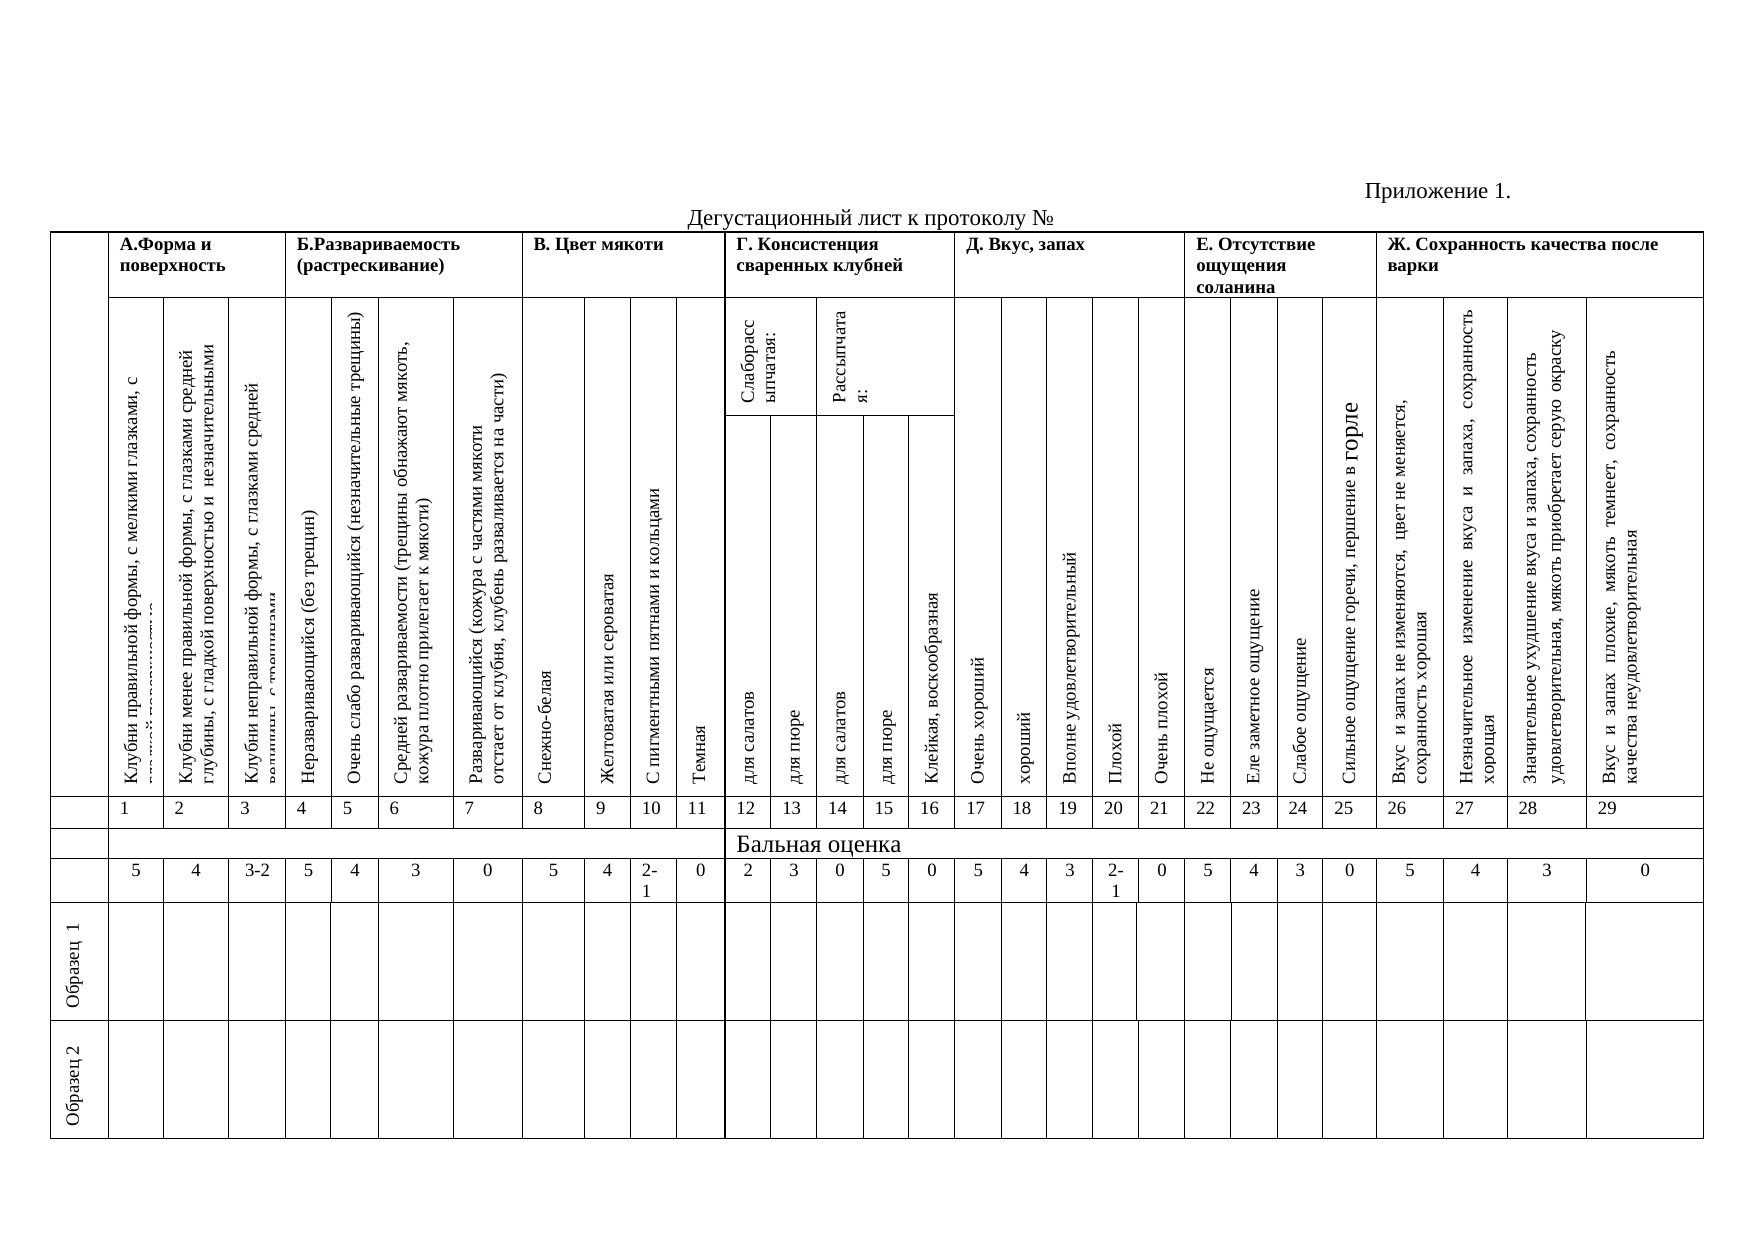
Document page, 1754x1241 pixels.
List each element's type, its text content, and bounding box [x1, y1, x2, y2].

table_cell [331, 1021, 378, 1138]
table_cell [164, 903, 228, 1020]
table_cell 0 [677, 859, 724, 902]
table_cell [454, 1021, 522, 1138]
table_cell Незначительное изменение вкуса и запаха, сохранность хорощая качеств качества сосохранность качества вполне удовлетворительная, появляются небольшие участки серой окраски качества вполне удовлетворительная, появляются небольшие участки серой окраски [1444, 298, 1507, 796]
table_cell Разваривающийся (кожура с частями мякоти отстает от клубня, клубень разваливается на части) [454, 298, 522, 796]
table_cell [1093, 903, 1136, 1020]
table_cell Темная [677, 298, 724, 796]
table_cell Образец 2 [51, 1021, 108, 1138]
table_cell [1587, 1021, 1703, 1138]
table_cell [1047, 903, 1092, 1020]
table_cell [286, 1021, 330, 1138]
table_cell Бальная оценка [726, 829, 1703, 858]
table_cell Слабое ощущение [1278, 298, 1322, 796]
table_cell Очень плохой [1139, 298, 1184, 796]
text Приложение 1. [118, 177, 1623, 203]
table_cell 16 [909, 797, 954, 828]
table_cell [955, 903, 1001, 1020]
table_cell [726, 903, 770, 1020]
table_cell Клубни правильной формы, с мелкими глазками, с гладкой поверхностью [109, 298, 163, 796]
table_cell 27 [1444, 797, 1507, 828]
table_cell 18 [1002, 797, 1046, 828]
table_cell Клубни менее правильной формы, с глазками средней глубины, с гладкой поверхностью и незначительными трещинами [164, 298, 228, 796]
text Дегустационный лист к протоколу № [118, 204, 1623, 231]
table_cell [1139, 1021, 1184, 1138]
table_cell [771, 1021, 816, 1138]
table_cell [1377, 903, 1443, 1020]
table_cell [1185, 903, 1231, 1020]
table_cell 5 [286, 859, 331, 902]
table_cell 1 [109, 797, 163, 828]
table_cell Не ощущается [1185, 298, 1230, 796]
table_cell Рассыпчатая: [817, 298, 954, 415]
table_cell Слаборассыпчатая: [726, 298, 816, 415]
table_cell [379, 903, 453, 1020]
table_cell [864, 903, 908, 1020]
table_cell 20 [1093, 797, 1138, 828]
table_header [51, 233, 108, 796]
table_cell [109, 1021, 163, 1138]
table_cell [379, 1021, 453, 1138]
table_cell 24 [1278, 797, 1322, 828]
table_cell для пюре [771, 416, 816, 796]
table_cell [51, 797, 108, 828]
table_cell 23 [1231, 797, 1277, 828]
table_cell 14 [817, 797, 863, 828]
table_cell 4 [1231, 859, 1277, 902]
table_cell 5 [955, 859, 1001, 902]
table_cell [51, 859, 108, 902]
table_cell Очень хороший [955, 298, 1001, 796]
table_cell для салатов [726, 416, 770, 796]
table_cell 4 [1002, 859, 1046, 902]
table_cell С пигментными пятнами и кольцами [631, 298, 676, 796]
table_cell 0 [817, 859, 863, 902]
table_cell [909, 903, 954, 1020]
table_cell 0 [454, 859, 522, 902]
table_cell [229, 1021, 285, 1138]
table_cell [331, 903, 378, 1020]
table_cell [164, 1021, 228, 1138]
table_cell [585, 1021, 630, 1138]
table_cell 28 [1508, 797, 1586, 828]
table_cell Вкус и запах плохие, мякоть темнеет, сохранность качества неудовлетворительная [1587, 298, 1703, 796]
table_header Г. Консистенция сваренных клубней [726, 233, 954, 297]
table_cell [286, 903, 330, 1020]
table_cell [109, 903, 163, 1020]
table_cell 10 [631, 797, 676, 828]
table_cell Вполне удовлетворительный [1047, 298, 1092, 796]
table_cell Желтоватая или сероватая [585, 298, 630, 796]
table_cell [1137, 903, 1184, 1020]
table_cell 5 [523, 859, 584, 902]
table_cell 4 [332, 859, 378, 902]
table_cell 8 [523, 797, 584, 828]
table_cell 5 [109, 859, 163, 902]
table_cell 6 [379, 797, 453, 828]
table_cell 2 [726, 859, 770, 902]
table_cell Очень слабо разваривающийся (незначительные трещины) [332, 298, 378, 796]
table_cell Снежно-белая [523, 298, 584, 796]
table_cell [817, 903, 863, 1020]
table_cell [1444, 1021, 1507, 1138]
table_cell [864, 1021, 908, 1138]
table_cell [955, 1021, 1001, 1138]
table_cell Образец 1 № 1 [51, 903, 108, 1020]
table_cell [631, 903, 676, 1020]
table_cell [1002, 1021, 1046, 1138]
table_header Д. Вкус, запах [955, 233, 1184, 297]
table_cell Плохой [1093, 298, 1138, 796]
table_cell [1093, 1021, 1138, 1138]
table_header В. Цвет мякоти [523, 233, 724, 297]
table_cell 3 [379, 859, 453, 902]
table_cell 2-1 [1093, 859, 1138, 902]
table_cell 4 [286, 797, 331, 828]
table_cell 3 [771, 859, 816, 902]
table_cell для салатов [817, 416, 863, 796]
table_cell хороший [1002, 298, 1046, 796]
table_cell [1323, 903, 1376, 1020]
table_cell [1231, 1021, 1277, 1138]
table_cell [1278, 1021, 1322, 1138]
table_cell Вкус и запах не изменяются, цвет не меняется, сохранность хорошая [1377, 298, 1443, 796]
table_cell 25 [1323, 797, 1376, 828]
table_cell 7 [454, 797, 522, 828]
table_cell [1377, 1021, 1443, 1138]
table_cell 0 [1323, 859, 1376, 902]
table_header Ж. Сохранность качества после варки [1377, 233, 1703, 297]
table_cell Клейкая, воскообразная [909, 416, 954, 796]
table_cell [677, 1021, 724, 1138]
table_cell 2-1 [631, 859, 676, 902]
table_cell [1185, 1021, 1230, 1138]
table_cell Еле заметное ощущение [1231, 298, 1277, 796]
table_cell [1047, 1021, 1092, 1138]
table_cell 4 [585, 859, 630, 902]
table_cell для пюре [864, 416, 908, 796]
table_cell [1444, 903, 1507, 1020]
table_cell 5 [1377, 859, 1443, 902]
table_cell 3 [1508, 859, 1586, 902]
table_cell [677, 903, 724, 1020]
table_cell 19 [1047, 797, 1092, 828]
table_cell Средней развариваемости (трещины обнажают мякоть, кожура плотно прилегает к мякоти) [379, 298, 453, 796]
table_cell 21 [1139, 797, 1184, 828]
table_cell 3 [1047, 859, 1092, 902]
table_cell [771, 903, 816, 1020]
table_cell [1232, 903, 1277, 1020]
table_cell 5 [1185, 859, 1230, 902]
table_header Е. Отсутствие ощущения соланина [1185, 233, 1376, 297]
table_cell 17 [955, 797, 1001, 828]
table_cell Неразваривающийся (без трещин) [286, 298, 331, 796]
table_cell [1278, 903, 1322, 1020]
table_cell [523, 903, 584, 1020]
table_cell 5 [332, 797, 378, 828]
table_cell [726, 1021, 770, 1138]
table_cell 0 [1139, 859, 1184, 902]
table_cell 4 [1444, 859, 1507, 902]
table_cell Клубни неправильной формы, с глазками средней величины, с трещинами [229, 298, 285, 796]
table_cell [1508, 1021, 1586, 1138]
table_cell 9 [585, 797, 630, 828]
table_cell [523, 1021, 584, 1138]
table_cell 13 [771, 797, 816, 828]
table_cell [51, 829, 108, 858]
table_cell [1323, 1021, 1376, 1138]
table_cell 3-2 [229, 859, 285, 902]
table_cell 5 [864, 859, 908, 902]
table_cell 26 [1377, 797, 1443, 828]
table_cell 29 [1587, 797, 1703, 828]
table_cell 22 [1185, 797, 1230, 828]
table_cell 3 [1278, 859, 1322, 902]
table_cell 0 [1587, 859, 1703, 902]
table_cell [631, 1021, 676, 1138]
table_cell [585, 903, 630, 1020]
table_cell 0 [909, 859, 954, 902]
table_cell 3 [229, 797, 285, 828]
table_header Б.Развариваемость (растрескивание) [286, 233, 522, 297]
table_cell 12 [726, 797, 770, 828]
table_cell [817, 1021, 863, 1138]
table_cell [1508, 903, 1585, 1020]
table_cell [1586, 903, 1703, 1020]
table_cell Значительное ухудшение вкуса и запаха, сохранность удовлетворительная, мякоть приобретает серую окраску [1508, 298, 1586, 796]
table_cell 4 [164, 859, 228, 902]
table_cell 11 [677, 797, 724, 828]
table_cell [1002, 903, 1046, 1020]
table_cell Сильное ощущение горечи, першение в горле [1323, 298, 1376, 796]
table_header А.Форма и поверхность [109, 233, 285, 297]
table_cell [454, 903, 522, 1020]
table_cell [109, 829, 724, 858]
table_cell [909, 1021, 954, 1138]
table_cell 15 [864, 797, 908, 828]
table_cell 2 [164, 797, 228, 828]
table_cell [229, 903, 285, 1020]
